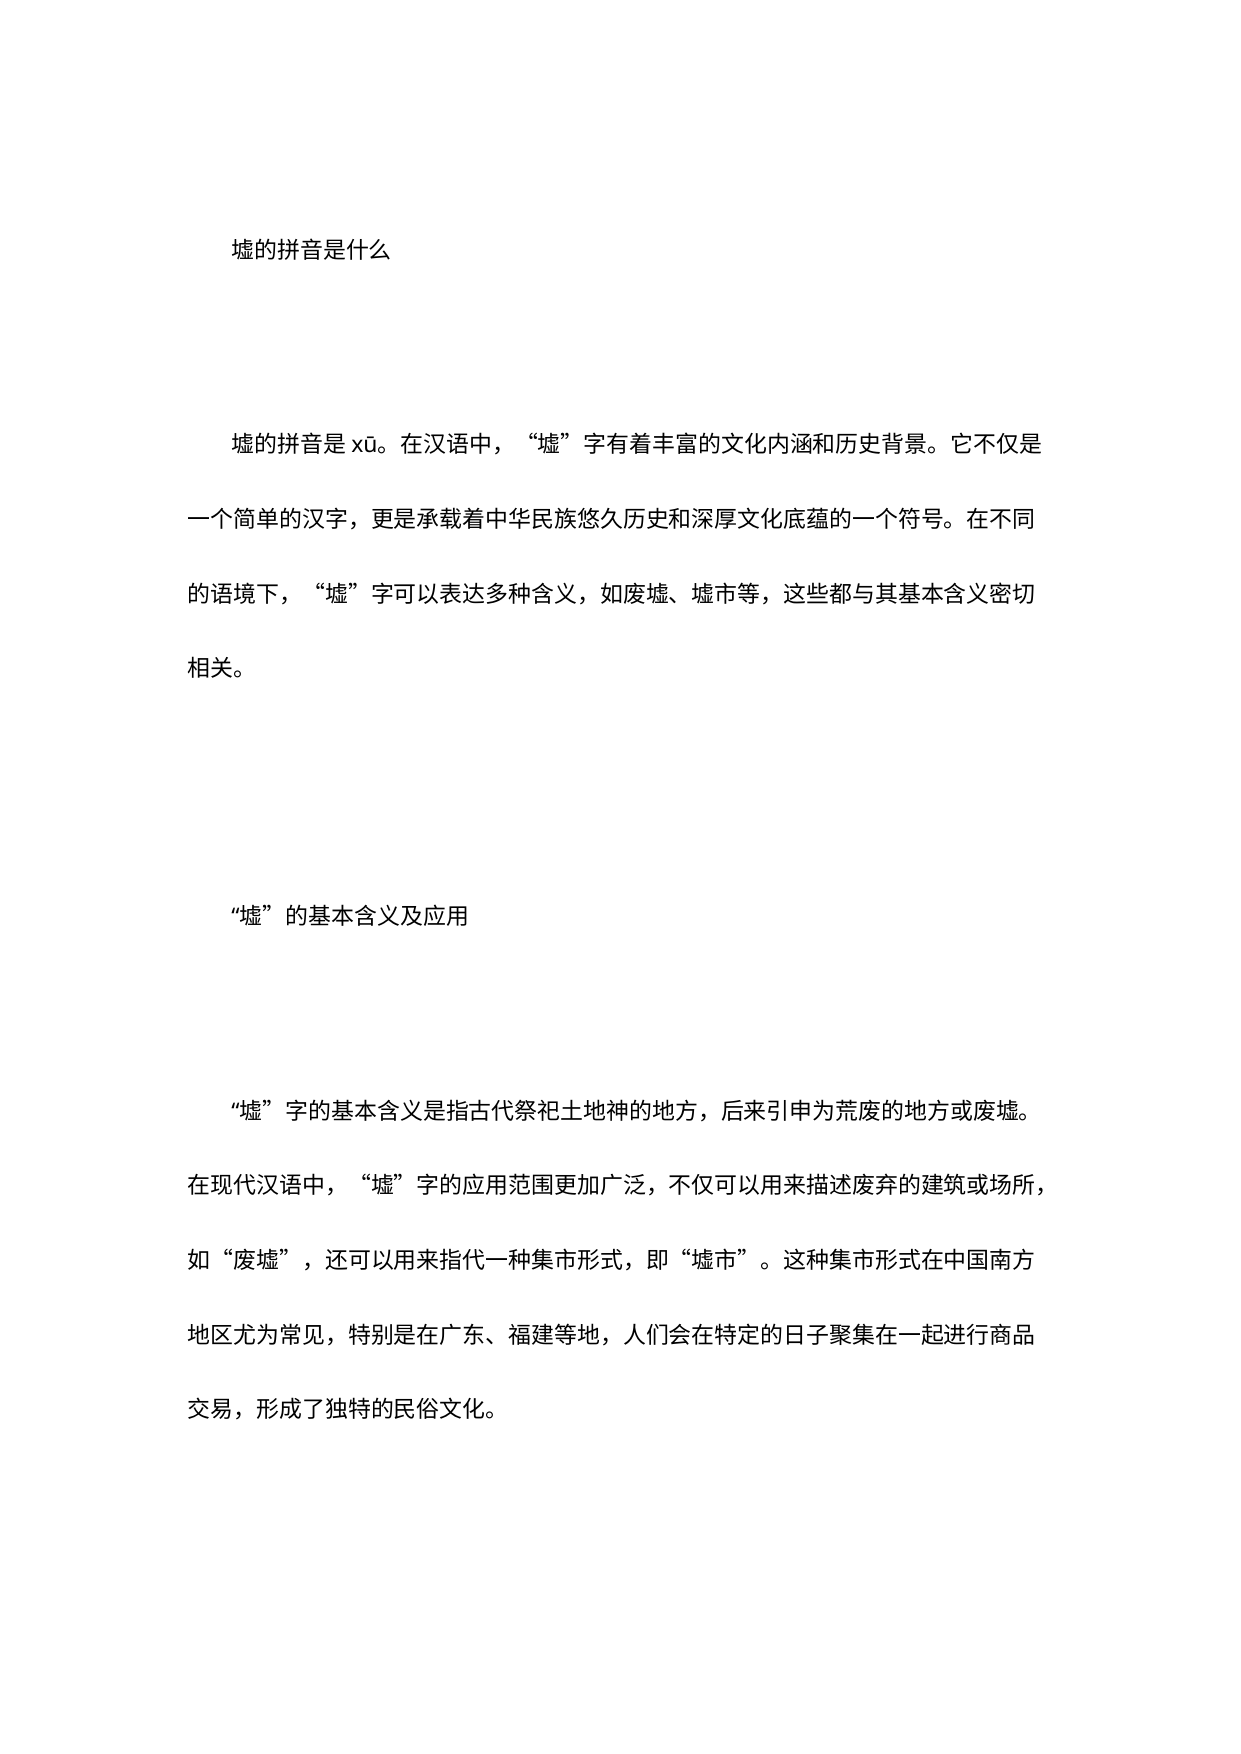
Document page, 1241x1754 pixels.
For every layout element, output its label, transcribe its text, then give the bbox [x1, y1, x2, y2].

text 墟的拼音是 xū。在汉语中，“墟”字有着丰富的文化内涵和历史背景。它不仅是一个简单的汉字，更是承载着中华民族悠久历史和深厚文化底蕴的一个符号。在不同的语境下，“墟”字可以表达多种含义，如废墟、墟市等，这些都与其基本含义密切相关。 [187, 410, 1053, 699]
text “墟”的基本含义及应用 [187, 882, 1053, 947]
text “墟”字的基本含义是指古代祭祀土地神的地方，后来引申为荒废的地方或废墟。在现代汉语中，“墟”字的应用范围更加广泛，不仅可以用来描述废弃的建筑或场所，如“废墟”，还可以用来指代一种集市形式，即“墟市”。这种集市形式在中国南方地区尤为常见，特别是在广东、福建等地，人们会在特定的日子聚集在一起进行商品交易，形成了独特的民俗文化。 [187, 1077, 1053, 1441]
text 墟的拼音是什么 [187, 216, 1053, 281]
